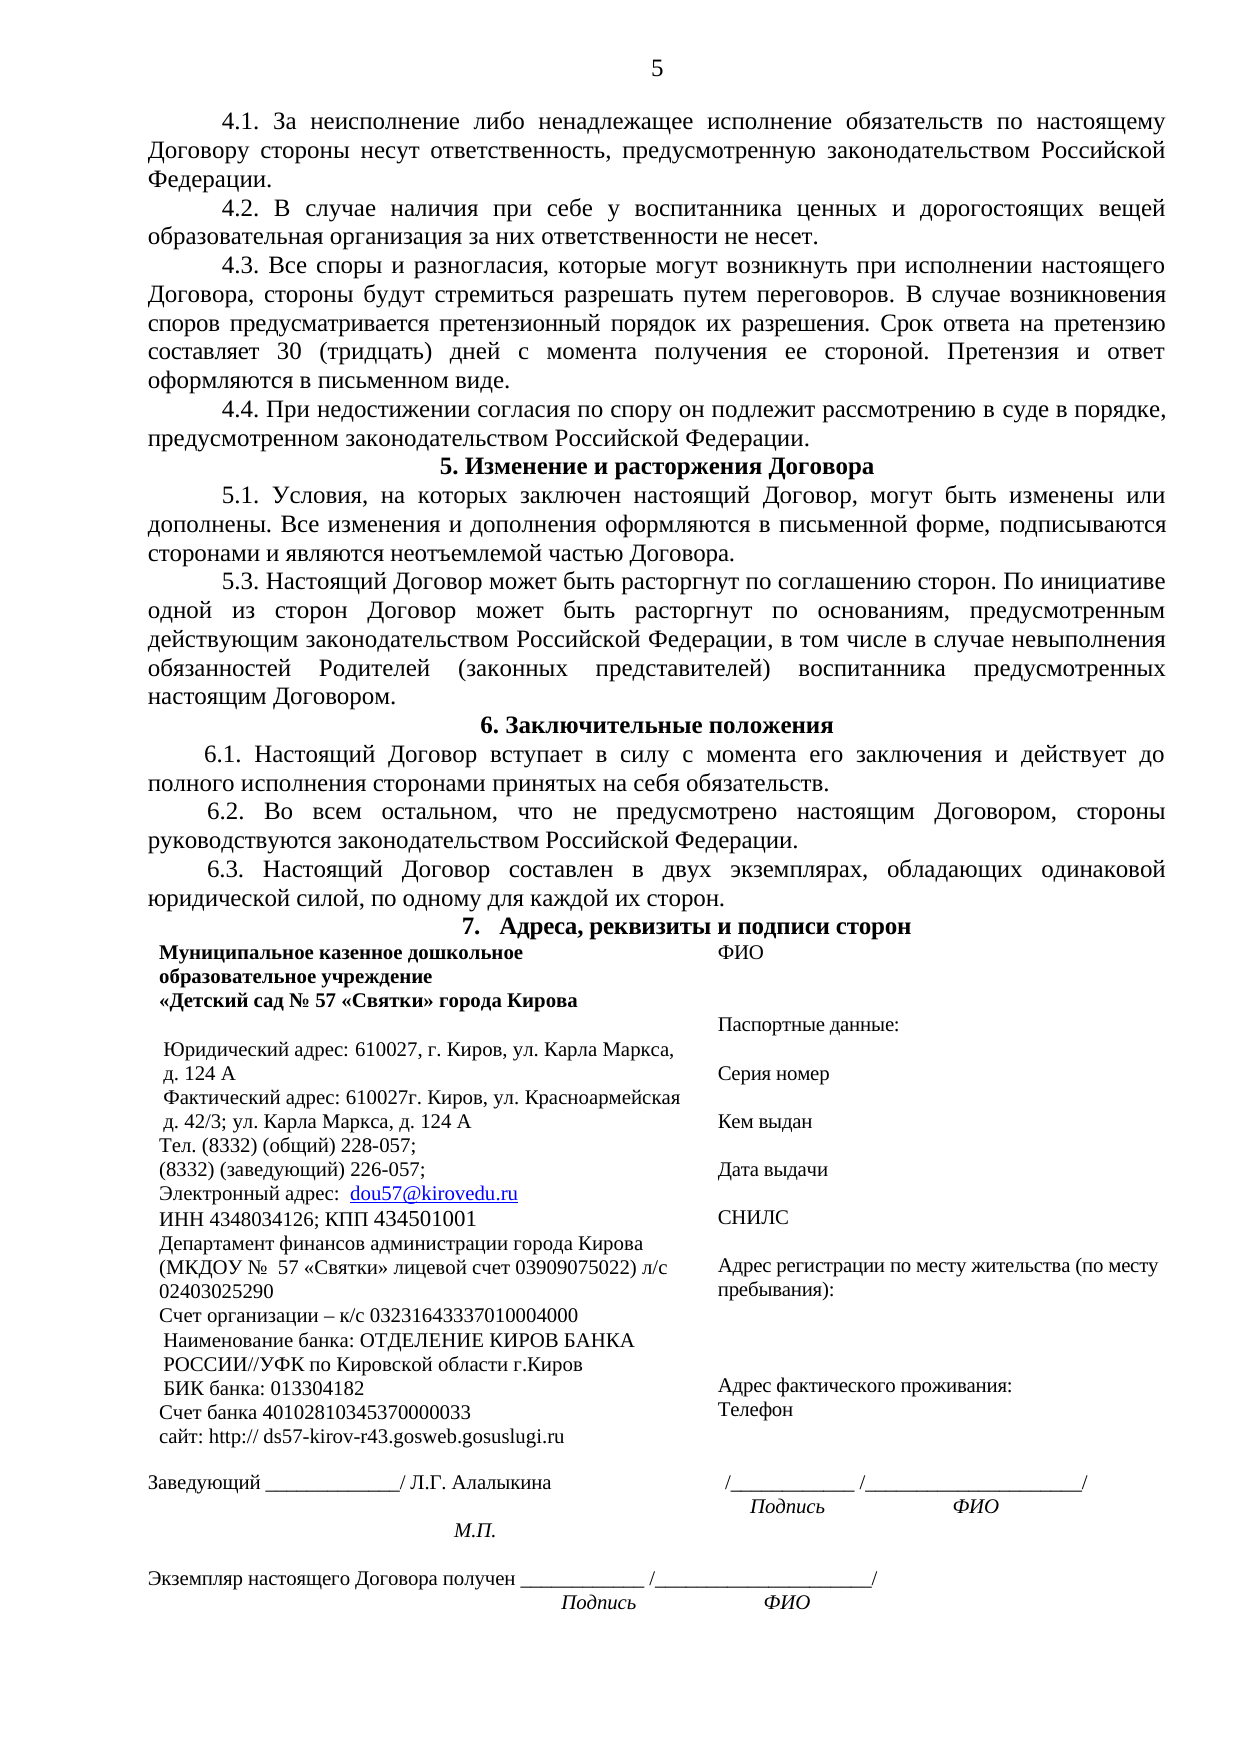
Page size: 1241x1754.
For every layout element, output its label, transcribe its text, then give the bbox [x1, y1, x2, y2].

list Адреса, реквизиты и подписи сторон [207, 911, 1166, 940]
text 4.1. За неисполнение либо ненадлежащее исполнение обязательств по настоящему Договору стороны несут ответственность, предусмотренную законодательством Российской Федерации. [148, 106, 1166, 193]
text 6.2. Во всем остальном, что не предусмотрено настоящим Договором, стороны руководствуются законодательством Российской Федерации. [148, 796, 1166, 854]
text М.П. [148, 1518, 1166, 1542]
text 4.2. В случае наличия при себе у воспитанника ценных и дорогостоящих вещей образовательная организация за них ответственности не несет. [148, 193, 1166, 250]
text 6.3. Настоящий Договор составлен в двух экземплярах, обладающих одинаковой юридической силой, по одному для каждой их сторон. [148, 854, 1166, 911]
table_header ФИО [706, 940, 1178, 1012]
text 5. Изменение и расторжения Договора [148, 451, 1166, 480]
text 5.1. Условия, на которых заключен настоящий Договор, могут быть изменены или дополнены. Все изменения и дополнения оформляются в письменной форме, подписываются сторонами и являются неотъемлемой частью Договора. [148, 480, 1166, 566]
text 6. Заключительные положения [148, 710, 1166, 739]
table_cell сайт: http:// ds57-kirov-r43.gosweb.gosuslugi.ru [148, 1013, 706, 1469]
text 4.3. Все споры и разногласия, которые могут возникнуть при исполнении настоящего Договора, стороны будут стремиться разрешать путем переговоров. В случае возникновения споров предусматривается претензионный порядок их разрешения. Срок ответа на претензию составляет 30 (тридцать) дней с момента получения ее стороной. Претензия и ответ оформляются в письменном виде. [148, 250, 1166, 394]
text Заведующий _____________/ Л.Г. Алалыкина /____________ /_____________________/ [148, 1469, 1166, 1494]
text Подпись ФИО [148, 1494, 1166, 1518]
text 5.3. Настоящий Договор может быть расторгнут по соглашению сторон. По инициативе одной из сторон Договор может быть расторгнут по основаниям, предусмотренным действующим законодательством Российской Федерации, в том числе в случае невыполнения обязанностей Родителей (законных представителей) воспитанника предусмотренных настоящим Договором. [148, 566, 1166, 710]
table_cell Паспортные данные: Серия номер Кем выдан Дата выдачи СНИЛС Адрес регистрации по месту жительства (по месту пребывания): Адрес фактического проживания: Телефон [706, 1013, 1178, 1469]
text 6.1. Настоящий Договор вступает в силу с момента его заключения и действует до полного исполнения сторонами принятых на себя обязательств. [148, 739, 1166, 796]
text Экземпляр настоящего Договора получен ____________ /_____________________/ [148, 1566, 1166, 1590]
text Подпись ФИО [148, 1590, 1166, 1614]
text 4.4. При недостижении согласия по спору он подлежит рассмотрению в суде в порядке, предусмотренном законодательством Российской Федерации. [148, 394, 1166, 451]
table_header Муниципальное казенное дошкольное образовательное учреждение «Детский сад № 57 «Святки» города Кирова [148, 940, 706, 1012]
